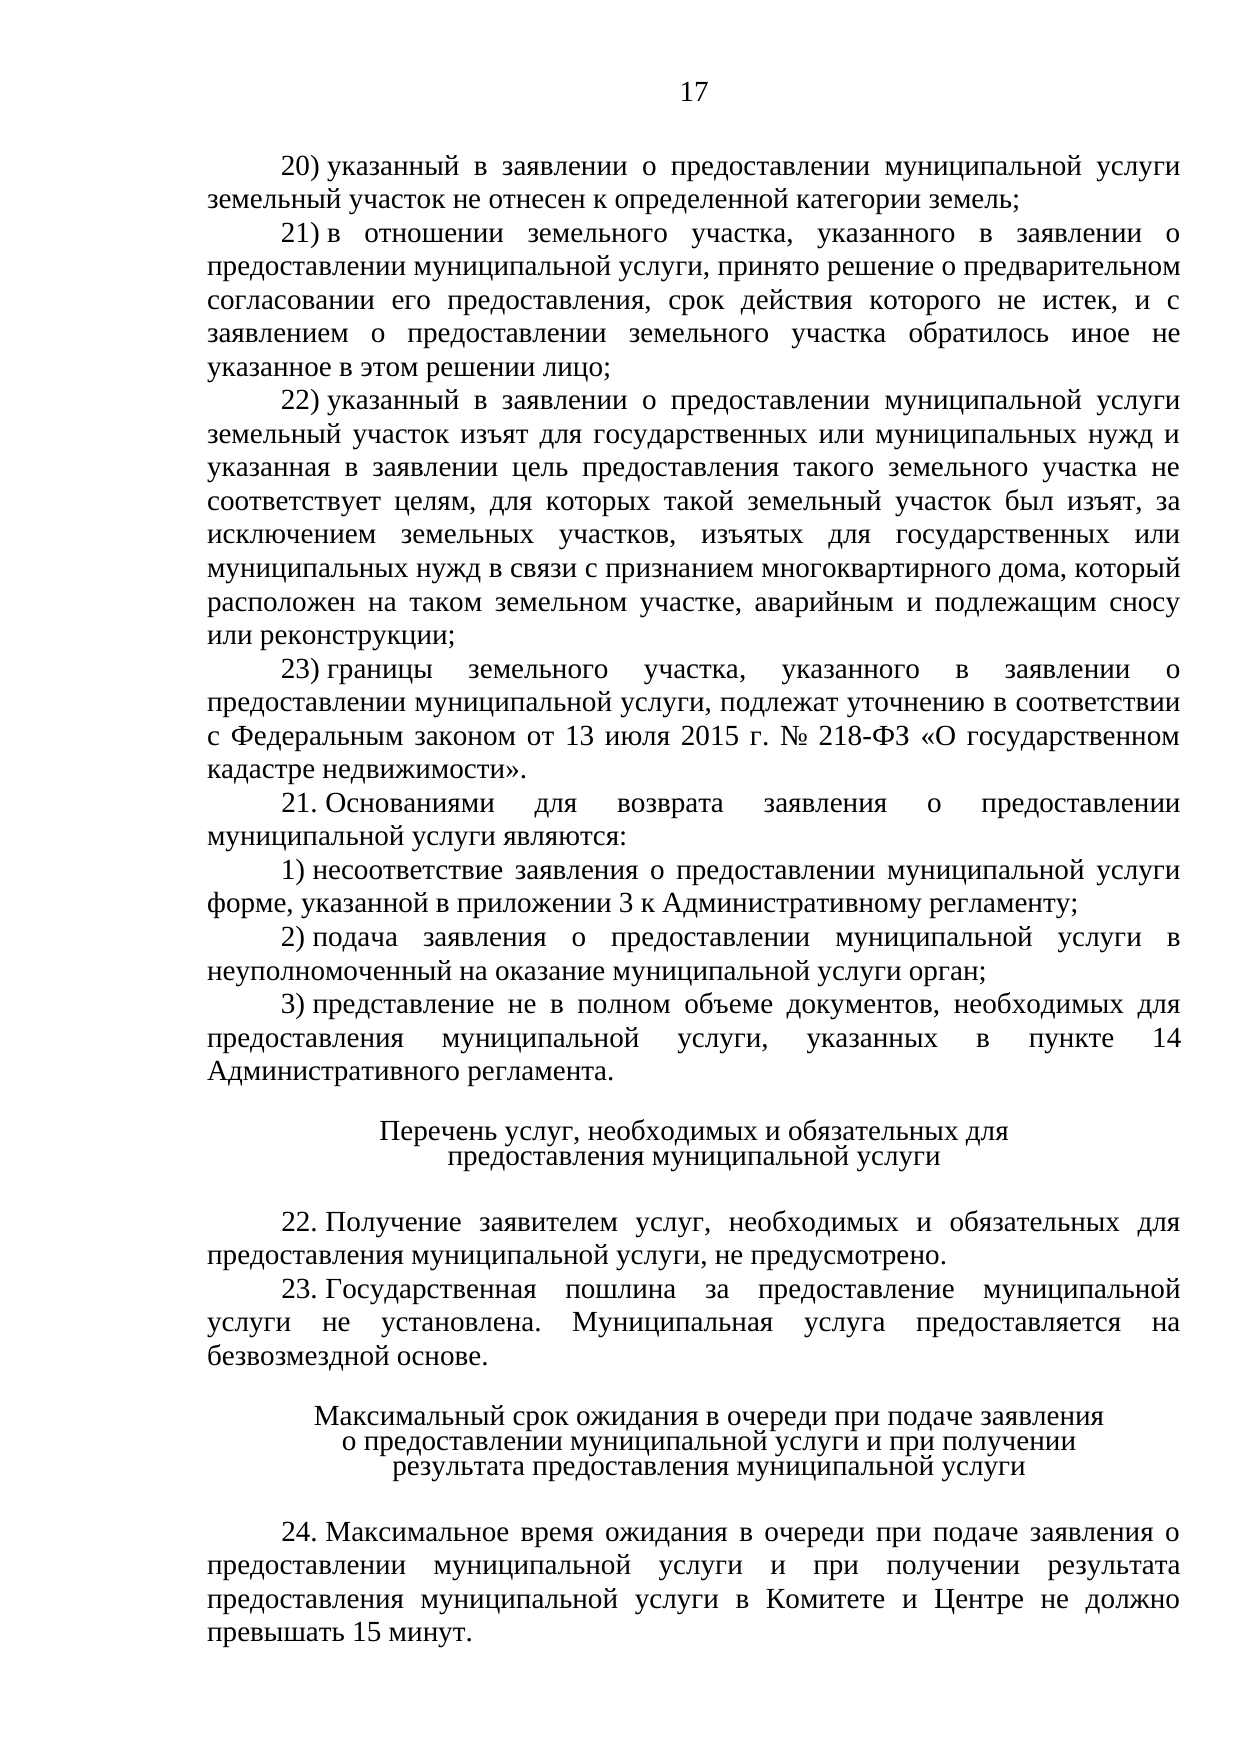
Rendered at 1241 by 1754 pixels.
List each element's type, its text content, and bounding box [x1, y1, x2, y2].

text 23) границы земельного участка, указанного в заявлении о предоставлении муниципальной услуги, подлежат уточнению в соответствии с Федеральным законом от 13 июля 2015 г. № 218-ФЗ «О государственном кадастре недвижимости». [207, 651, 1181, 785]
list Основаниями для возврата заявления о предоставлении муниципальной услуги являются: [207, 785, 1181, 852]
text 20) указанный в заявлении о предоставлении муниципальной услуги земельный участок не отнесен к определенной категории земель; [207, 148, 1181, 215]
text 1) несоответствие заявления о предоставлении муниципальной услуги форме, указанной в приложении 3 к Административному регламенту; [207, 852, 1181, 919]
text 2) подача заявления о предоставлении муниципальной услуги в неуполномоченный на оказание муниципальной услуги орган; [207, 919, 1181, 986]
text Максимальный срок ожидания в очереди при подаче заявления о предоставлении муниципальной услуги и при получении результата предоставления муниципальной услуги [310, 1405, 1107, 1480]
text 3) представление не в полном объеме документов, необходимых для предоставления муниципальной услуги, указанных в пункте 14 Административного регламента. [207, 986, 1181, 1087]
list Максимальное время ожидания в очереди при подаче заявления о предоставлении муниципальной услуги и при получении результата предоставления муниципальной услуги в Комитете и Центре не должно превышать 15 минут. [207, 1514, 1181, 1648]
text Перечень услуг, необходимых и обязательных для предоставления муниципальной услуги [325, 1120, 1063, 1170]
list Получение заявителем услуг, необходимых и обязательных для предоставления муниципальной услуги, не предусмотрено. [207, 1204, 1181, 1271]
text 21) в отношении земельного участка, указанного в заявлении о предоставлении муниципальной услуги, принято решение о предварительном согласовании его предоставления, срок действия которого не истек, и с заявлением о предоставлении земельного участка обратилось иное не указанное в этом решении лицо; [207, 215, 1181, 382]
text 22) указанный в заявлении о предоставлении муниципальной услуги земельный участок изъят для государственных или муниципальных нужд и указанная в заявлении цель предоставления такого земельного участка не соответствует целям, для которых такой земельный участок был изъят, за исключением земельных участков, изъятых для государственных или муниципальных нужд в связи с признанием многоквартирного дома, который расположен на таком земельном участке, аварийным и подлежащим сносу или реконструкции; [207, 382, 1181, 651]
list Государственная пошлина за предоставление муниципальной услуги не установлена. Муниципальная услуга предоставляется на безвозмездной основе. [207, 1271, 1181, 1372]
